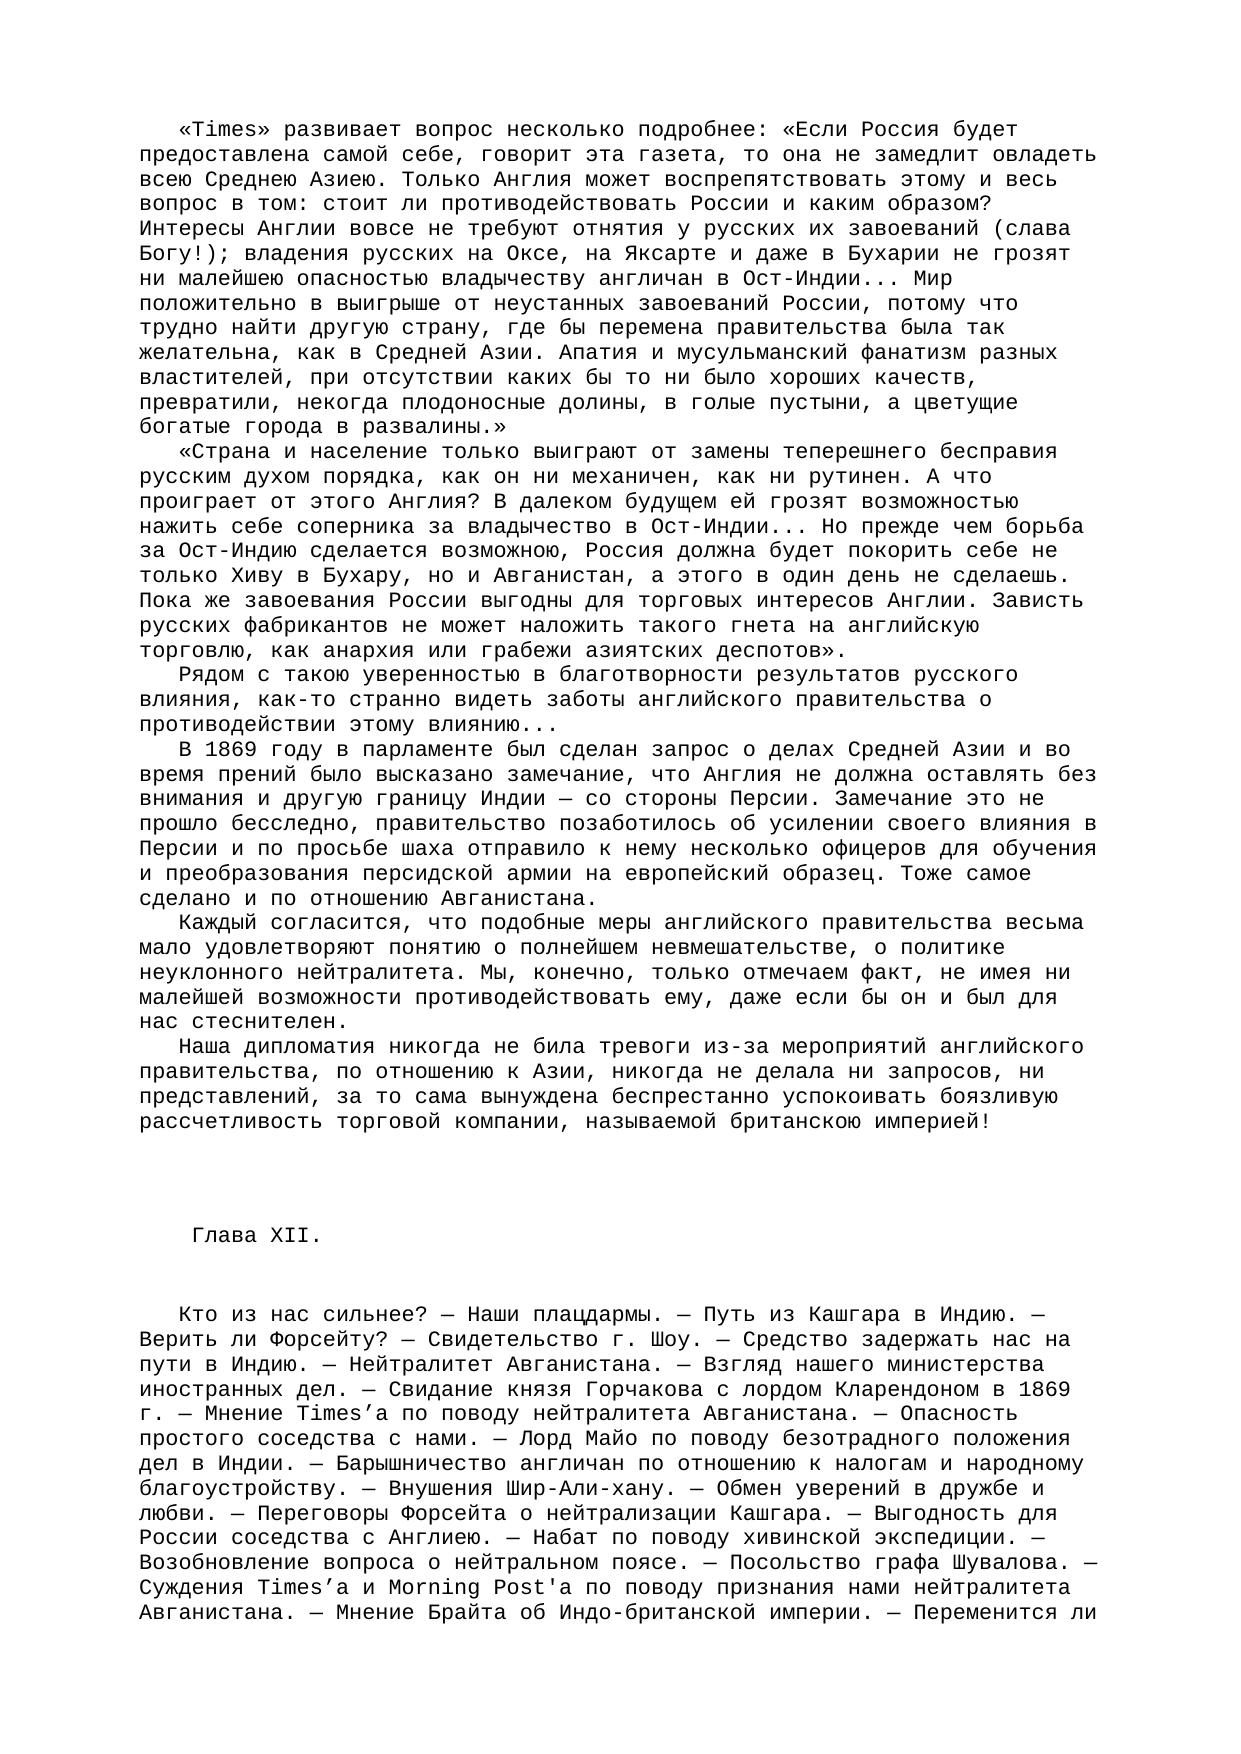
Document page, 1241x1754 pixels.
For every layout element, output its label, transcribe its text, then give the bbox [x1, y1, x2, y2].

text Каждый согласится, что подобные меры английского правительства весьма мало удовлетворяют понятию о полнейшем невмешательстве, о политике неуклонного нейтралитета. Мы, конечно, только отмечаем факт, не имея ни малейшей возможности противодействовать ему, даже если бы он и был для нас стеснителен. [139, 911, 1101, 1035]
text «Страна и население только выиграют от замены теперешнего бесправия русским духом порядка, как он ни механичен, как ни рутинен. А что проиграет от этого Англия? В далеком будущем ей грозят возможностью нажить себе соперника за владычество в Ост-Индии... Но прежде чем борьба за Ост-Индию сделается возможною, Россия должна будет покорить себе не только Хиву в Бухару, но и Авганистан, а этого в один день не сделаешь. Пока же завоевания России выгодны для торговых интересов Англии. Зависть русских фабрикантов не может наложить такого гнета на английскую торговлю, как анархия или грабежи азиятских деспотов». [139, 440, 1101, 663]
text В 1869 году в парламенте был сделан запрос о делах Средней Азии и во время прений было высказано замечание, что Англия не должна оставлять без внимания и другую границу Индии — со стороны Персии. Замечание это не прошло бесследно, правительство позаботилось об усилении своего влияния в Персии и по просьбе шаха отправило к нему несколько офицеров для обучения и преобразования персидской армии на европейский образец. Тоже самое сделано и по отношению Авганистана. [139, 738, 1101, 911]
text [139, 1303, 1101, 1626]
text Наша дипломатия никогда не била тревоги из-за мероприятий английского правительства, по отношению к Азии, никогда не делала ни запросов, ни представлений, за то сама вынуждена беспрестанно успокоивать боязливую рассчетливость торговой компании, называемой британскою империей! [139, 1035, 1101, 1134]
text «Times» развивает вопрос несколько подробнее: «Если Россия будет предоставлена самой себе, говорит эта газета, то она не замедлит овладеть всею Среднею Азиею. Только Англия может воспрепятствовать этому и весь вопрос в том: стоит ли противодействовать России и каким образом? Интересы Англии вовсе не требуют отнятия у русских их завоеваний (слава Богу!); владения русских на Оксе, на Яксарте и даже в Бухарии не грозят ни малейшею опасностью владычеству англичан в Ост-Индии... Мир положительно в выигрыше от неустанных завоеваний России, потому что трудно найти другую страну, где бы перемена правительства была так желательна, как в Средней Азии. Апатия и мусульманский фанатизм разных властителей, при отсутствии каких бы то ни было хороших качеств, превратили, некогда плодоносные долины, в голые пустыни, а цветущие богатые города в развалины.» [139, 118, 1101, 440]
text Рядом с такою уверенностью в благотворности результатов русского влияния, как-то странно видеть заботы английского правительства о противодействии этому влиянию... [139, 663, 1101, 738]
text Глава XII. [139, 1224, 1101, 1249]
